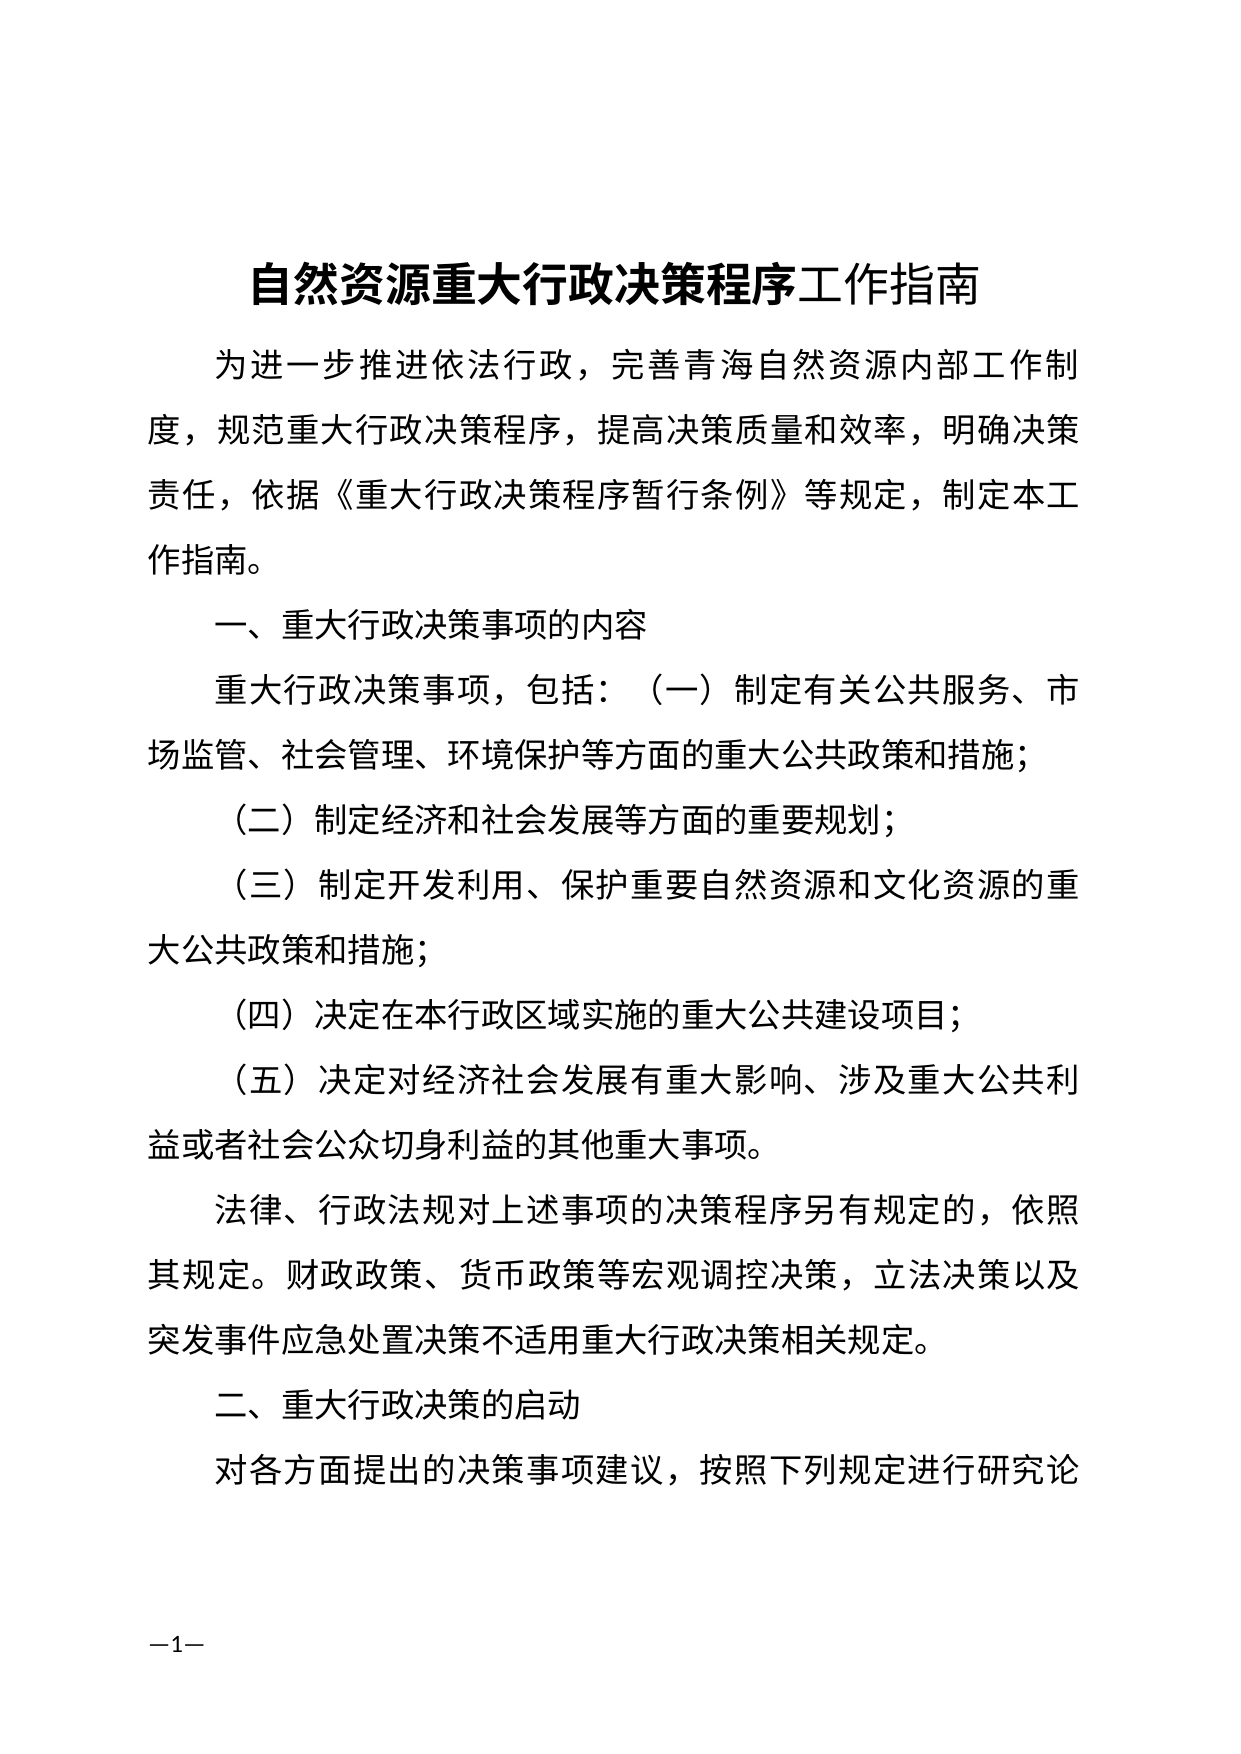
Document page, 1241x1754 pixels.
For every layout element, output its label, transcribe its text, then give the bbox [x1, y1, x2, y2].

list （四）决定在本行政区域实施的重大公共建设项目； [148, 980, 1081, 1045]
list 自然资源重大行政决策程序工作指南 [148, 233, 1081, 330]
list 为进一步推进依法行政，完善青海自然资源内部工作制度，规范重大行政决策程序，提高决策质量和效率，明确决策责任，依据《重大行政决策程序暂行条例》等规定，制定本工作指南。 [148, 330, 1081, 590]
list 二、重大行政决策的启动 [148, 1370, 1081, 1435]
list （五）决定对经济社会发展有重大影响、涉及重大公共利益或者社会公众切身利益的其他重大事项。 [148, 1045, 1081, 1175]
list （二）制定经济和社会发展等方面的重要规划； [148, 785, 1081, 850]
list （三）制定开发利用、保护重要自然资源和文化资源的重大公共政策和措施； [148, 850, 1081, 980]
list 法律、行政法规对上述事项的决策程序另有规定的，依照其规定。财政政策、货币政策等宏观调控决策，立法决策以及突发事件应急处置决策不适用重大行政决策相关规定。 [148, 1175, 1081, 1370]
list 一、重大行政决策事项的内容 [148, 590, 1081, 655]
list 重大行政决策事项，包括：（一）制定有关公共服务、市场监管、社会管理、环境保护等方面的重大公共政策和措施； [148, 655, 1081, 785]
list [148, 1435, 1081, 1500]
